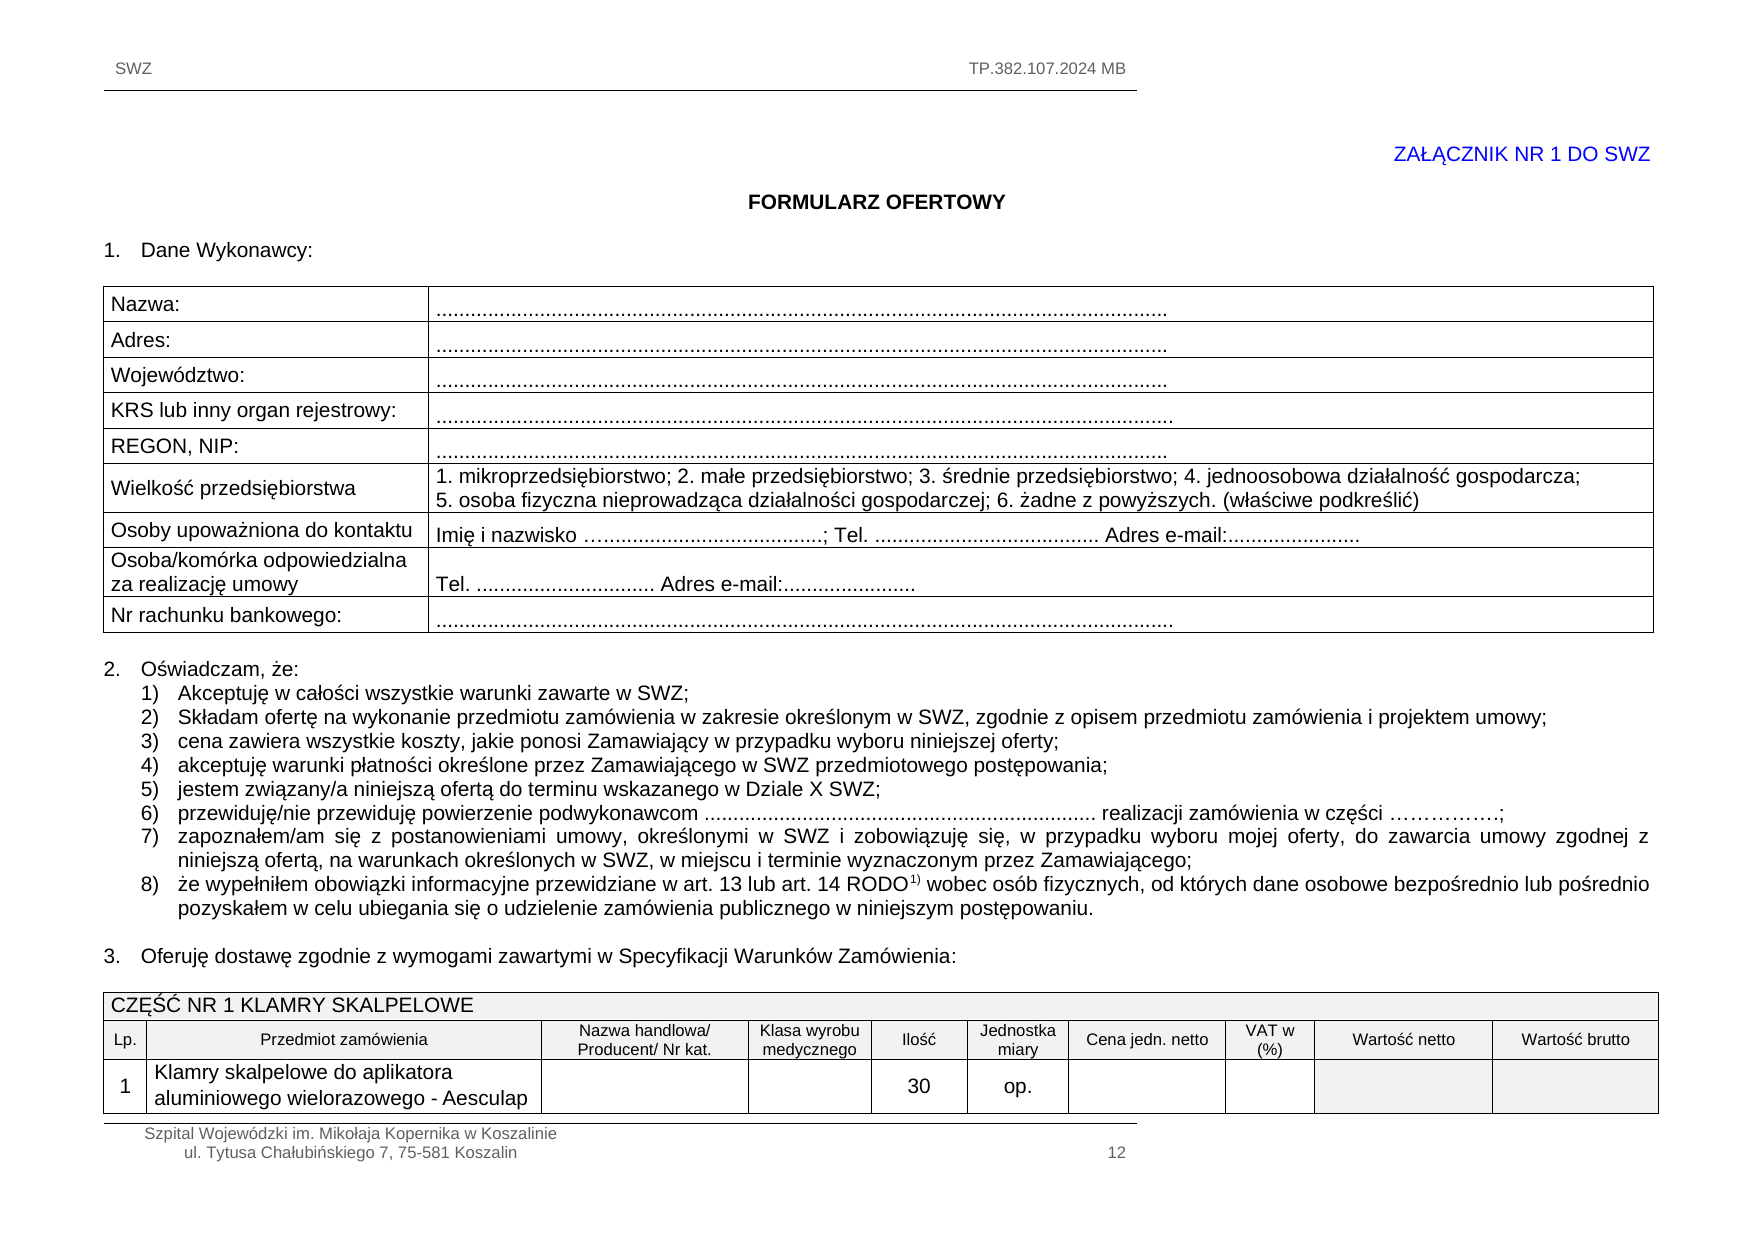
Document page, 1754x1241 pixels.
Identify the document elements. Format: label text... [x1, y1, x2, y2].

table_cell Klasa wyrobu medycznego [749, 1021, 871, 1059]
table_header Nazwa: [104, 287, 428, 321]
list zapoznałem/am się z postanowieniami umowy, określonymi w SWZ i zobowiązuję się, w przypadku wyboru mojej oferty, do zawarcia umowy zgodnej z niniejszą ofertą, na warunkach określonych w SWZ, w miejscu i terminie wyznaczonym przez Zamawiającego; [141, 824, 1651, 872]
table_header ............................................................................................................................... [429, 287, 1653, 321]
table_cell 1. mikroprzedsiębiorstwo; 2. małe przedsiębiorstwo; 3. średnie przedsiębiorstwo; 4. jednoosobowa działalność gospodarcza; 5. osoba fizyczna nieprowadząca działalności gospodarczej; 6. żadne z powyższych. (właściwe podkreślić) [429, 464, 1653, 512]
table_cell [1493, 1060, 1658, 1113]
table_cell 30 [872, 1060, 967, 1113]
table_cell Województwo: [104, 358, 428, 392]
list Akceptuję w całości wszystkie warunki zawarte w SWZ; [141, 681, 1651, 704]
list akceptuję warunki płatności określone przez Zamawiającego w SWZ przedmiotowego postępowania; [141, 752, 1651, 776]
table_cell Imię i nazwisko …......................................; Tel. ....................................... Adres e-mail:....................... [429, 513, 1653, 547]
table_cell Nazwa handlowa/ Producent/ Nr kat. [542, 1021, 748, 1059]
table_cell Jednostka miary [968, 1021, 1068, 1059]
table_cell [542, 1060, 748, 1113]
table_cell Tel. ............................... Adres e-mail:....................... [429, 548, 1653, 596]
text FORMULARZ OFERTOWY [103, 190, 1651, 214]
table_cell Osoby upoważniona do kontaktu [104, 513, 428, 547]
text ZAŁĄCZNIK NR 1 DO SWZ [103, 142, 1651, 166]
table_cell ............................................................................................................................... [429, 322, 1653, 357]
table_cell Lp. [104, 1021, 146, 1059]
table_cell Osoba/komórka odpowiedzialna za realizację umowy [104, 548, 428, 596]
list Dane Wykonawcy: [103, 238, 1651, 262]
list że wypełniłem obowiązki informacyjne przewidziane w art. 13 lub art. 14 RODO1) wobec osób fizycznych, od których dane osobowe bezpośrednio lub pośrednio pozyskałem w celu ubiegania się o udzielenie zamówienia publicznego w niniejszym postępowaniu. [141, 872, 1651, 920]
table_cell Wartość netto [1315, 1021, 1492, 1059]
table_cell Wartość brutto [1493, 1021, 1658, 1059]
list Oświadczam, że: [103, 657, 1651, 681]
table_cell Wielkość przedsiębiorstwa [104, 464, 428, 512]
table_cell op. [968, 1060, 1068, 1113]
table_cell [749, 1060, 871, 1113]
table_cell KRS lub inny organ rejestrowy: [104, 393, 428, 427]
table_cell Nr rachunku bankowego: [104, 597, 428, 632]
list przewiduję/nie przewiduję powierzenie podwykonawcom .................................................................... realizacji zamówienia w części …………….; [141, 800, 1651, 824]
table_cell Ilość [872, 1021, 967, 1059]
table_cell Cena jedn. netto [1069, 1021, 1225, 1059]
table_cell [1226, 1060, 1314, 1113]
table_cell [1315, 1060, 1492, 1113]
table_cell ................................................................................................................................ [429, 393, 1653, 427]
list Oferuję dostawę zgodnie z wymogami zawartymi w Specyfikacji Warunków Zamówienia: [103, 944, 1651, 968]
table_cell ................................................................................................................................ [429, 597, 1653, 632]
table_cell VAT w (%) [1226, 1021, 1314, 1059]
table_cell Przedmiot zamówienia [147, 1021, 541, 1059]
table_cell Adres: [104, 322, 428, 357]
table_header CZĘŚĆ NR 1 KLAMRY SKALPELOWE [104, 993, 1658, 1019]
table_cell Klamry skalpelowe do aplikatora aluminiowego wielorazowego - Aesculap [147, 1060, 541, 1113]
table_cell 1 [104, 1060, 146, 1113]
table_cell [1069, 1060, 1225, 1113]
list cena zawiera wszystkie koszty, jakie ponosi Zamawiający w przypadku wyboru niniejszej oferty; [141, 728, 1651, 752]
list jestem związany/a niniejszą ofertą do terminu wskazanego w Dziale X SWZ; [141, 776, 1651, 800]
table_cell ............................................................................................................................... [429, 358, 1653, 392]
table_cell ............................................................................................................................... [429, 429, 1653, 463]
table_cell REGON, NIP: [104, 429, 428, 463]
list Składam ofertę na wykonanie przedmiotu zamówienia w zakresie określonym w SWZ, zgodnie z opisem przedmiotu zamówienia i projektem umowy; [141, 704, 1651, 728]
